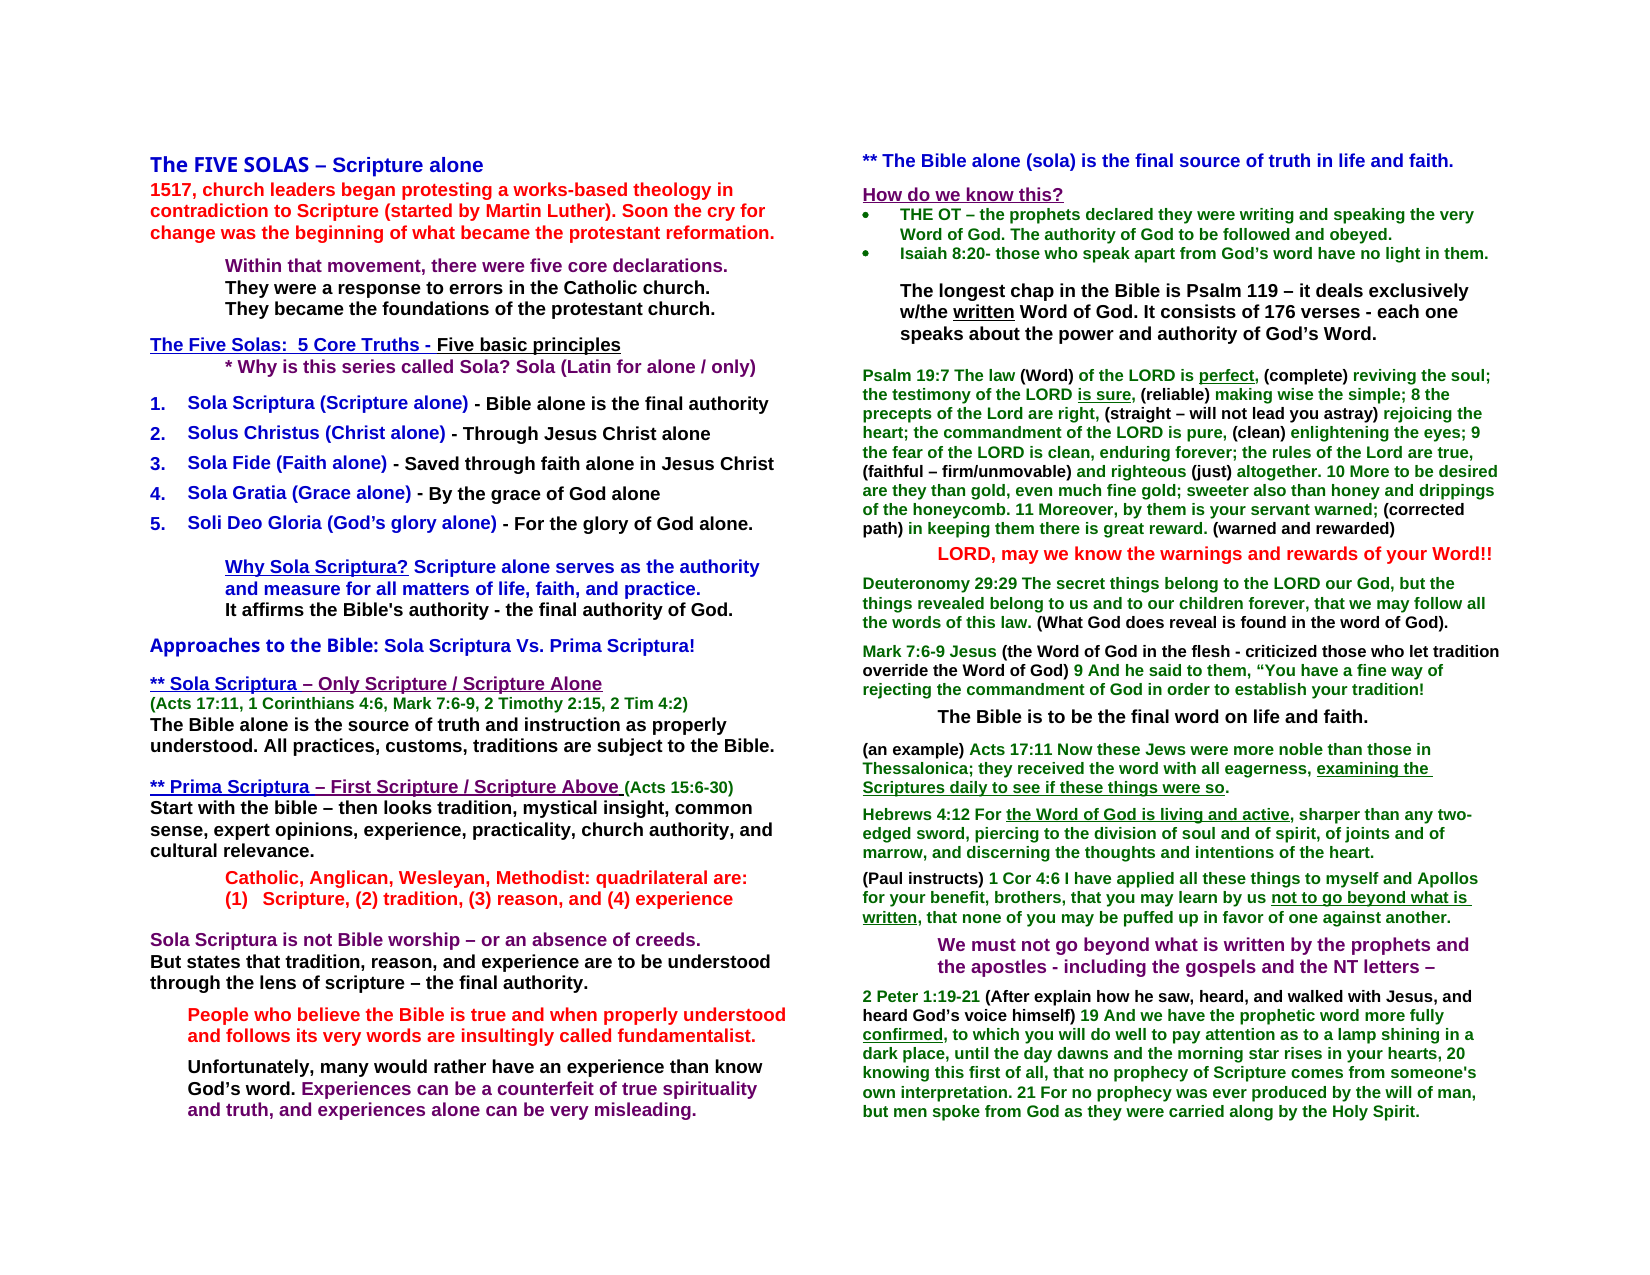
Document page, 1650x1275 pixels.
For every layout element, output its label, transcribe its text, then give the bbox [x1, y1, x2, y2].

text Start with the bible – then looks tradition, mystical insight, common sense, expert opinions, experience, practicality, church authority, and cultural relevance. [150, 797, 787, 862]
text Unfortunately, many would rather have an experience than know God’s word. Experiences can be a counterfeit of true spirituality and truth, and experiences alone can be very misleading. [187, 1056, 787, 1121]
text 2 Peter 1:19-21 (After explain how he saw, heard, and walked with Jesus, and heard God’s voice himself) 19 And we have the prophetic word more fully confirmed, to which you will do well to pay attention as to a lamp shining in a dark place, until the day dawns and the morning star rises in your hearts, 20 knowing this first of all, that no prophecy of Scripture comes from someone's own interpretation. 21 For no prophecy was ever produced by the will of man, but men spoke from God as they were carried along by the Holy Spirit. [862, 987, 1500, 1121]
text We must not go beyond what is written by the prophets and the apostles - including the gospels and the NT letters – [937, 934, 1500, 977]
text Psalm 19:7 The law (Word) of the LORD is perfect, (complete) reviving the soul; the testimony of the LORD is sure, (reliable) making wise the simple; 8 the precepts of the Lord are right, (straight – will not lead you astray) rejoicing the heart; the commandment of the LORD is pure, (clean) enlightening the eyes; 9 the fear of the LORD is clean, enduring forever; the rules of the Lord are true, (faithful – firm/unmovable) and righteous (just) altogether. 10 More to be desired are they than gold, even much fine gold; sweeter also than honey and drippings of the honeycomb. 11 Moreover, by them is your servant warned; (corrected path) in keeping them there is great reward. (warned and rewarded) [862, 366, 1500, 538]
text Approaches to the Bible: Sola Scriptura Vs. Prima Scriptura! [150, 633, 787, 658]
text Deuteronomy 29:29 The secret things belong to the LORD our God, but the things revealed belong to us and to our children forever, that we may follow all the words of this law. (What God does reveal is found in the word of God). [862, 574, 1500, 632]
text ** Sola Scriptura – Only Scripture / Scripture Alone [150, 673, 787, 694]
text The Bible is to be the final word on life and faith. [937, 706, 1500, 728]
text 1517, church leaders began protesting a works-based theology in contradiction to Scripture (started by Martin Luther). Soon the cry for change was the beginning of what became the protestant reformation. [150, 178, 787, 243]
list Soli Deo Gloria (God’s glory alone) - For the glory of God alone. [150, 512, 787, 534]
list THE OT – the prophets declared they were writing and speaking the very Word of God. The authority of God to be followed and obeyed. [862, 205, 1500, 243]
text Sola Scriptura is not Bible worship – or an absence of creeds. [150, 929, 787, 951]
text But states that tradition, reason, and experience are to be understood through the lens of scripture – the final authority. [150, 951, 787, 994]
text (an example) Acts 17:11 Now these Jews were more noble than those in Thessalonica; they received the word with all eagerness, examining the Scriptures daily to see if these things were so. [862, 740, 1500, 797]
text The longest chap in the Bible is Psalm 119 – it deals exclusively w/the written Word of God. It consists of 176 verses - each one speaks about the power and authority of God’s Word. [900, 279, 1500, 344]
text Mark 7:6-9 Jesus (the Word of God in the flesh - criticized those who let tradition override the Word of God) 9 And he said to them, “You have a fine way of rejecting the commandment of God in order to establish your tradition! [862, 642, 1500, 699]
text LORD, may we know the warnings and rewards of your Word!! [937, 543, 1500, 565]
text * Why is this series called Sola? Sola (Latin for alone / only) [225, 356, 787, 377]
text ** The Bible alone (sola) is the final source of truth in life and faith. [862, 150, 1500, 172]
text (Acts 17:11, 1 Corinthians 4:6, Mark 7:6-9, 2 Timothy 2:15, 2 Tim 4:2) [150, 694, 787, 713]
text They became the foundations of the protestant church. [225, 298, 787, 320]
text They were a response to errors in the Catholic church. [225, 277, 787, 298]
list Scripture, (2) tradition, (3) reason, and (4) experience [225, 888, 787, 910]
text Hebrews 4:12 For the Word of God is living and active, sharper than any two-edged sword, piercing to the division of soul and of spirit, of joints and of marrow, and discerning the thoughts and intentions of the heart. [862, 804, 1500, 862]
list Solus Christus (Christ alone) - Through Jesus Christ alone [150, 422, 787, 444]
text Within that movement, there were five core declarations. [225, 255, 787, 277]
text (Paul instructs) 1 Cor 4:6 I have applied all these things to myself and Apollos for your benefit, brothers, that you may learn by us not to go beyond what is written, that none of you may be puffed up in favor of one against another. [862, 869, 1500, 927]
text The Bible alone is the source of truth and instruction as properly understood. All practices, customs, traditions are subject to the Bible. [150, 713, 787, 756]
text The FIVE SOLAS – Scripture alone [150, 150, 787, 178]
text Why Sola Scriptura? Scripture alone serves as the authority and measure for all matters of life, faith, and practice. [225, 556, 787, 599]
list Isaiah 8:20- those who speak apart from God’s word have no light in them. [862, 243, 1500, 263]
list People who believe the Bible is true and when properly understood and follows its very words are insultingly called fundamentalist. [187, 1003, 787, 1046]
list Sola Fide (Faith alone) - Saved through faith alone in Jesus Christ [150, 452, 787, 474]
text The Five Solas: 5 Core Truths - Five basic principles [150, 334, 787, 356]
text ** Prima Scriptura – First Scripture / Scripture Above (Acts 15:6-30) [150, 776, 787, 797]
list Sola Scriptura (Scripture alone) - Bible alone is the final authority [150, 392, 787, 414]
text How do we know this? [862, 183, 1500, 205]
list Sola Gratia (Grace alone) - By the grace of God alone [150, 482, 787, 504]
text It affirms the Bible's authority - the final authority of God. [225, 599, 787, 621]
text Catholic, Anglican, Wesleyan, Methodist: quadrilateral are: [225, 867, 787, 888]
